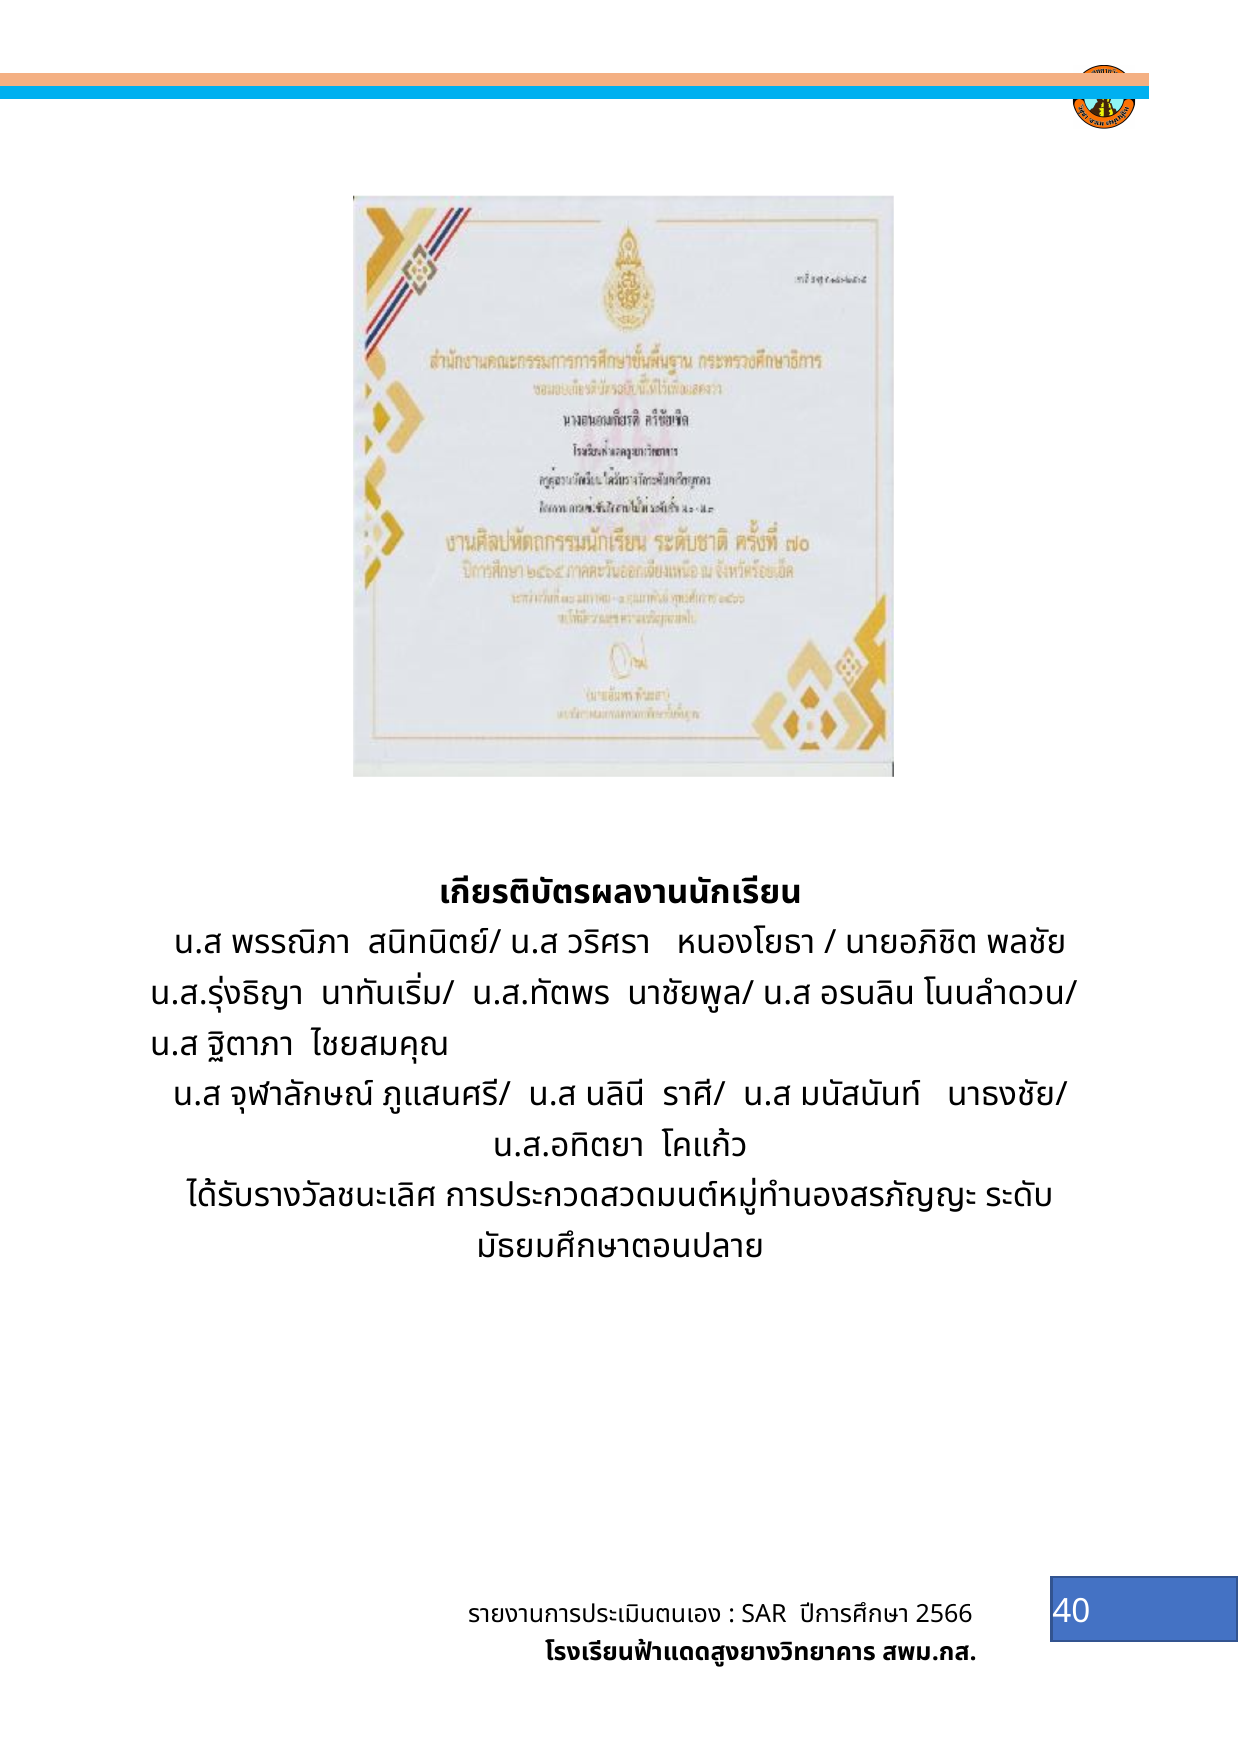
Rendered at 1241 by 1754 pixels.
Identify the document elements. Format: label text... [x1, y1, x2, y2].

text น.ส จุฬาลักษณ์ ภูแสนศรี/ น.ส นลินี ราศี/ น.ส มนัสนันท์ นาธงชัย/ น.ส.อทิตยา โคแก้ว [150, 1070, 1090, 1171]
text ได้รับรางวัลชนะเลิศ การประกวดสวดมนต์หมู่ทำนองสรภัญญะ ระดับมัธยมศึกษาตอนปลาย [150, 1171, 1090, 1272]
text เกียรติบัตรผลงานนักเรียน [150, 868, 1090, 918]
picture [1072, 65, 1136, 73]
text น.ส.รุ่งธิญา นาทันเริ่ม/ น.ส.ทัตพร นาชัยพูล/ น.ส อรนลิน โนนลำดวน/ น.ส ฐิตาภา ไชยสมคุณ [150, 969, 1090, 1070]
text น.ส พรรณิภา สนิทนิตย์/ น.ส วริศรา หนองโยธา / นายอภิชิต พลชัย [150, 918, 1090, 969]
picture [354, 197, 893, 776]
picture [1072, 100, 1136, 129]
